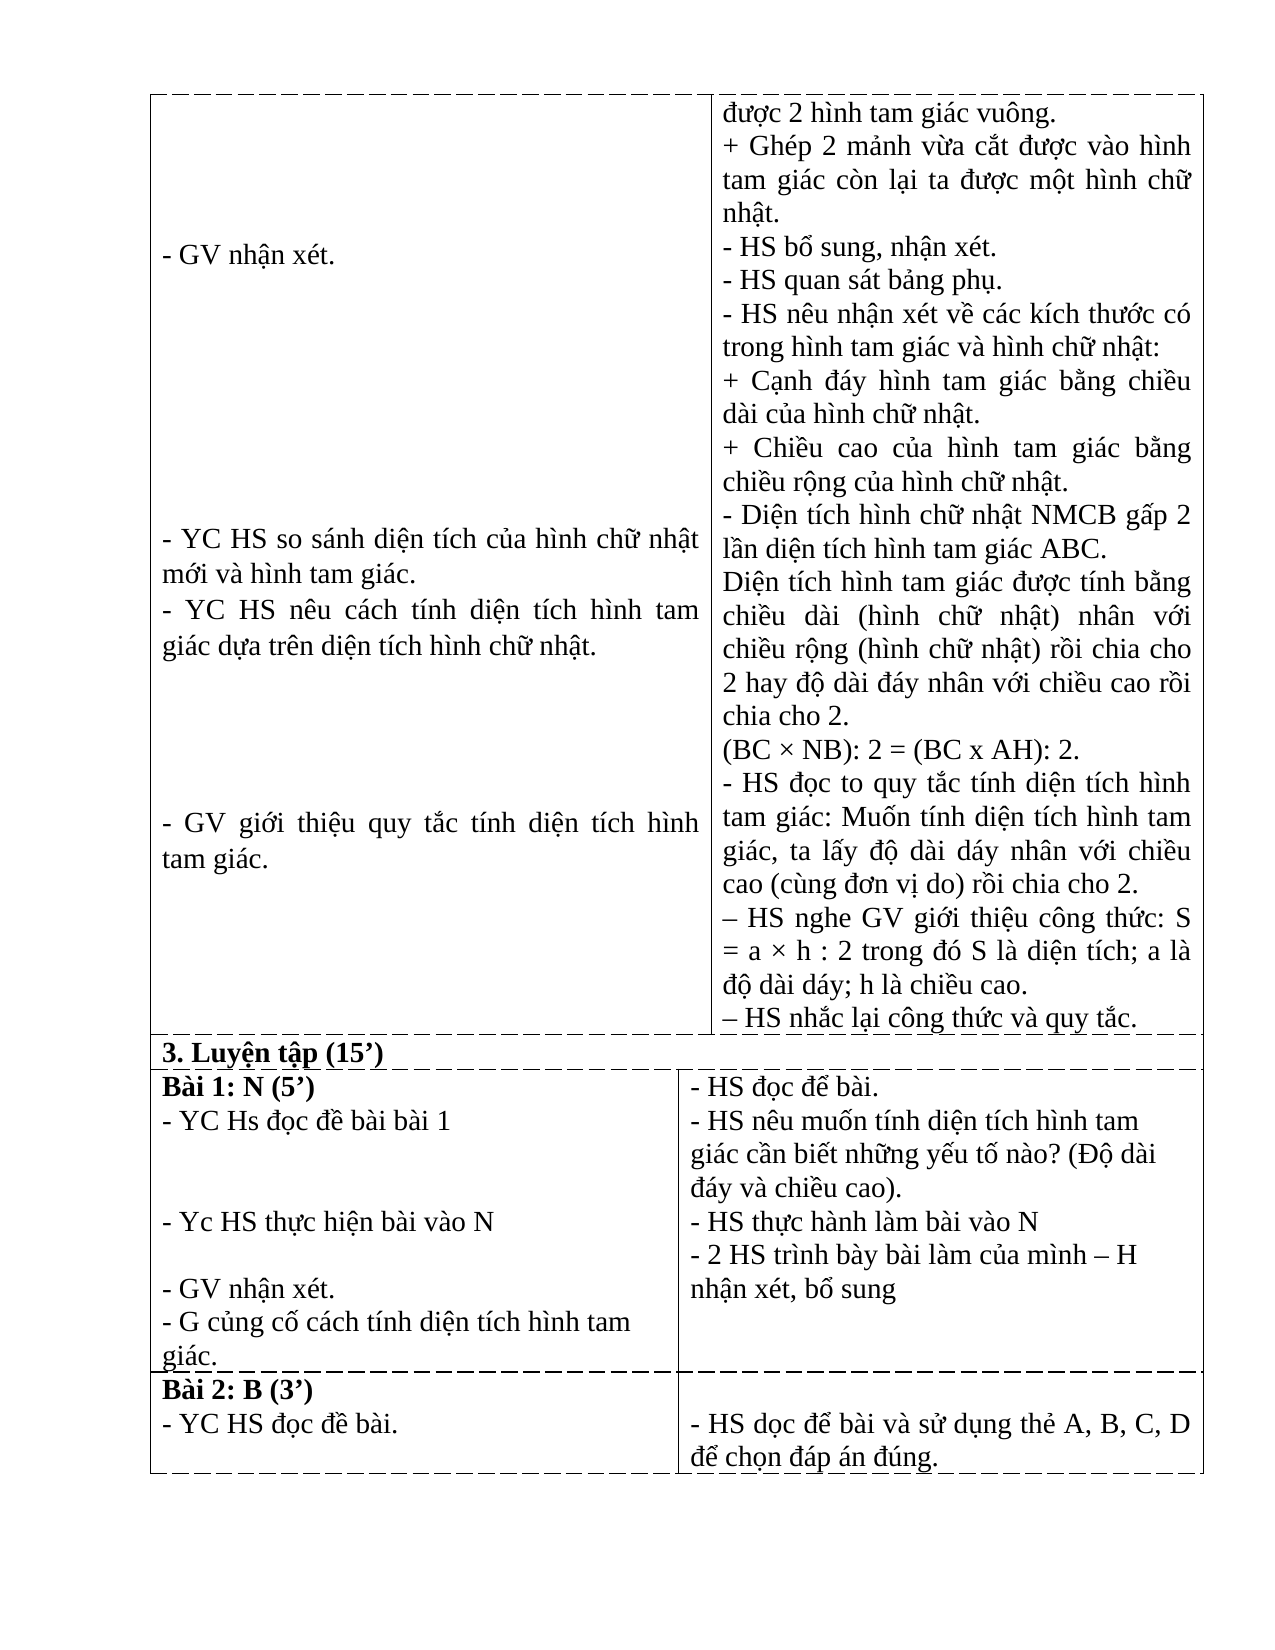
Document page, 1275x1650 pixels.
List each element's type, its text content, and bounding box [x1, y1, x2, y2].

table_cell 3. Luyện tập (15’) [151, 1034, 1203, 1068]
table_cell - HS đọc để bài. - HS nêu muốn tính diện tích hình tam giác cần biết những yếu tố nào? (Độ dài đáy và chiều cao). - HS thực hành làm bài vào N - 2 HS trình bày bài làm của mình – H nhận xét, bổ sung [679, 1069, 1203, 1371]
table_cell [151, 94, 711, 1034]
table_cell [151, 1371, 678, 1473]
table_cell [679, 1371, 1203, 1473]
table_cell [712, 94, 1203, 1034]
table_cell Bài 1: N (5’) - YC Hs đọc đề bài bài 1 - Yc HS thực hiện bài vào N - GV nhận xét. - G củng cố cách tính diện tích hình tam giác. [151, 1069, 678, 1371]
